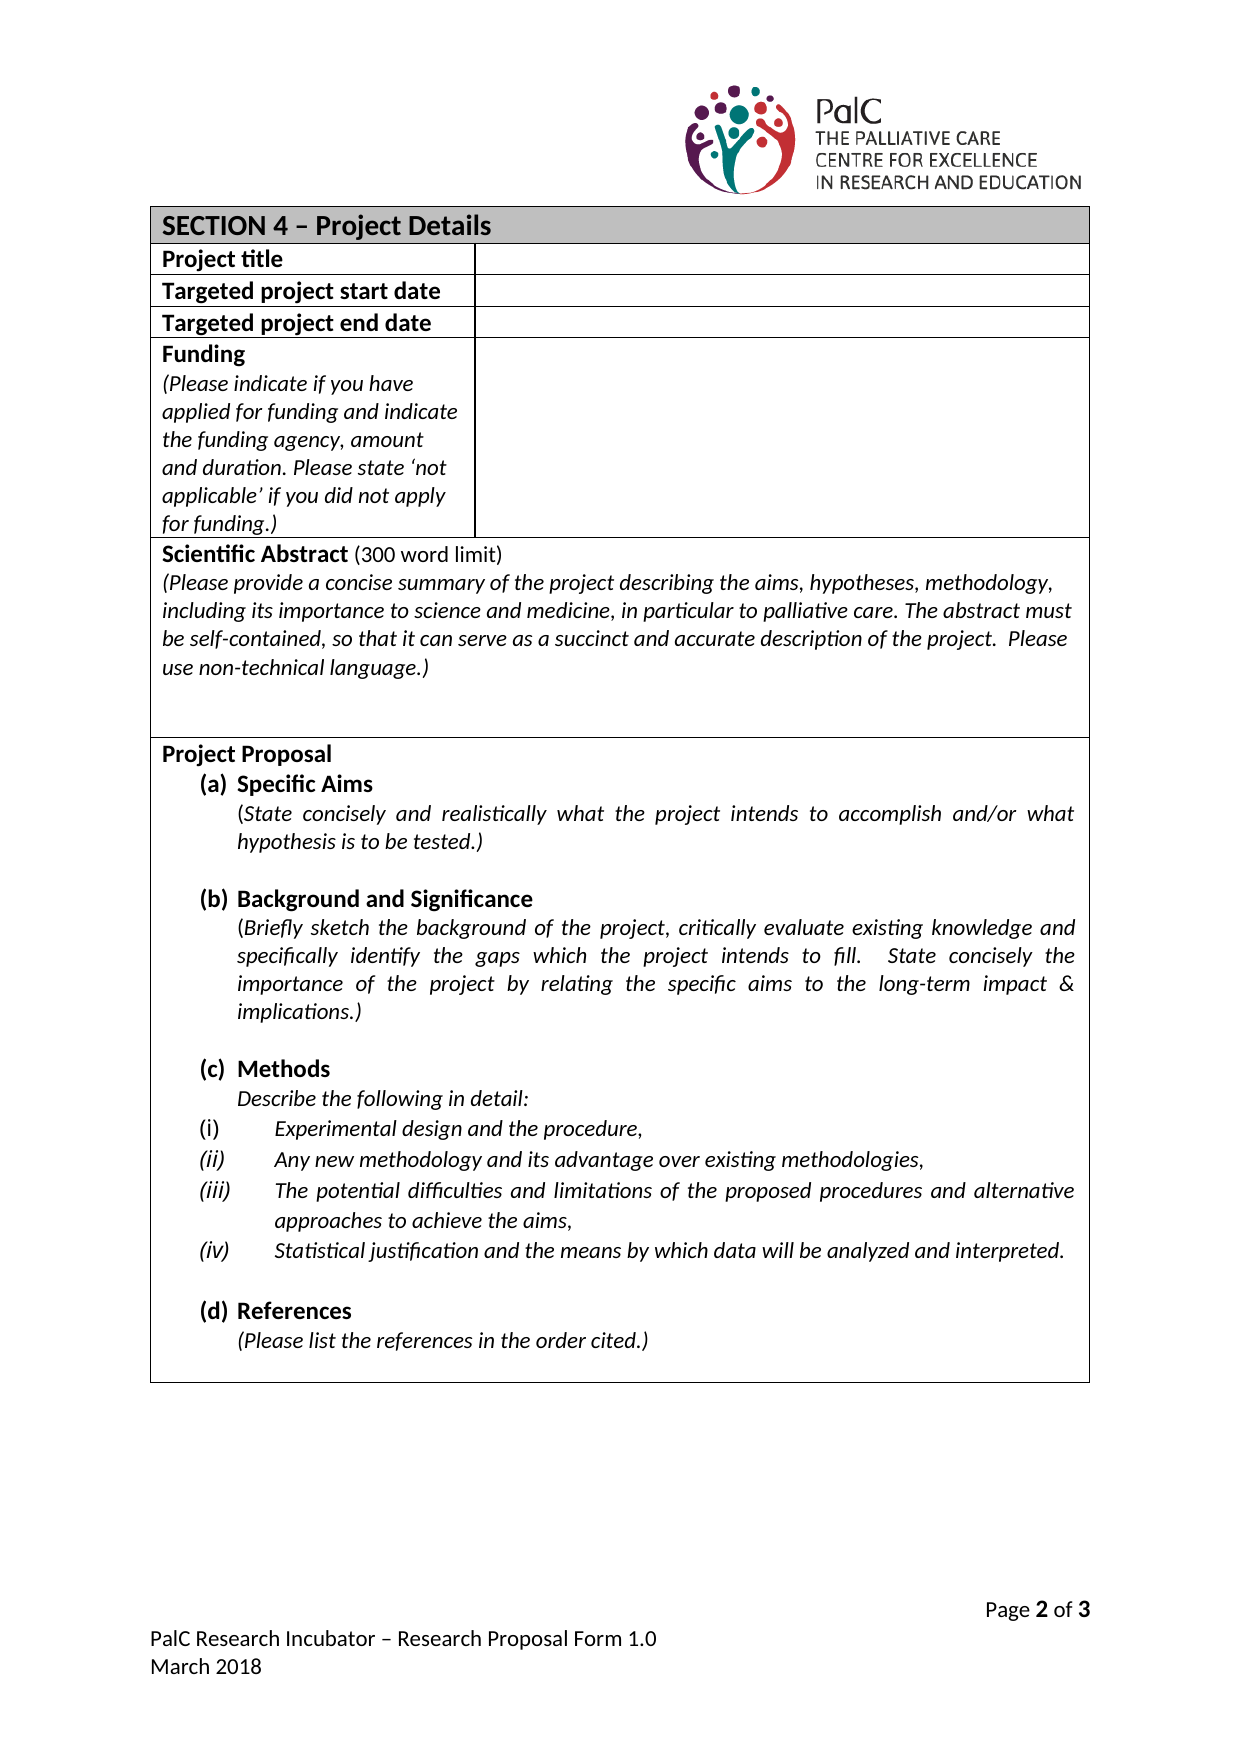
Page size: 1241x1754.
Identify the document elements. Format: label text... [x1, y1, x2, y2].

table_cell [476, 275, 1089, 306]
table_cell [476, 244, 1089, 274]
table_cell Project title [151, 244, 474, 274]
table_cell Project Proposal Specific Aims (State concisely and realistically what the project intends to accomplish and/or what hypothesis is to be tested.) Background and Significance (Briefly sketch the background of the project, critically evaluate existing knowledge and specifically identify the gaps which the project intends to fill. State concisely the importance of the project by relating the specific aims to the long-term impact & implications.) Methods Describe the following in detail: Experimental design and the procedure, Any new methodology and its advantage over existing methodologies, The potential difficulties and limitations of the proposed procedures and alternative approaches to achieve the aims, Statistical justification and the means by which data will be analyzed and interpreted. References (Please list the references in the order cited.) [151, 738, 1089, 1382]
table_cell Scientific Abstract (300 word limit) (Please provide a concise summary of the project describing the aims, hypotheses, methodology, including its importance to science and medicine, in particular to palliative care. The abstract must be self-contained, so that it can serve as a succinct and accurate description of the project. Please use non-technical language.) [151, 538, 1089, 737]
picture [676, 73, 1091, 206]
table_cell [476, 307, 1089, 337]
table_cell Targeted project end date [151, 307, 474, 337]
table_cell Targeted project start date [151, 275, 474, 306]
table_cell [476, 338, 1089, 537]
table_cell Funding (Please indicate if you have applied for funding and indicate the funding agency, amount and duration. Please state ‘not applicable’ if you did not apply for funding.) [151, 338, 474, 537]
table_header SECTION 4 – Project Details [151, 207, 1089, 243]
